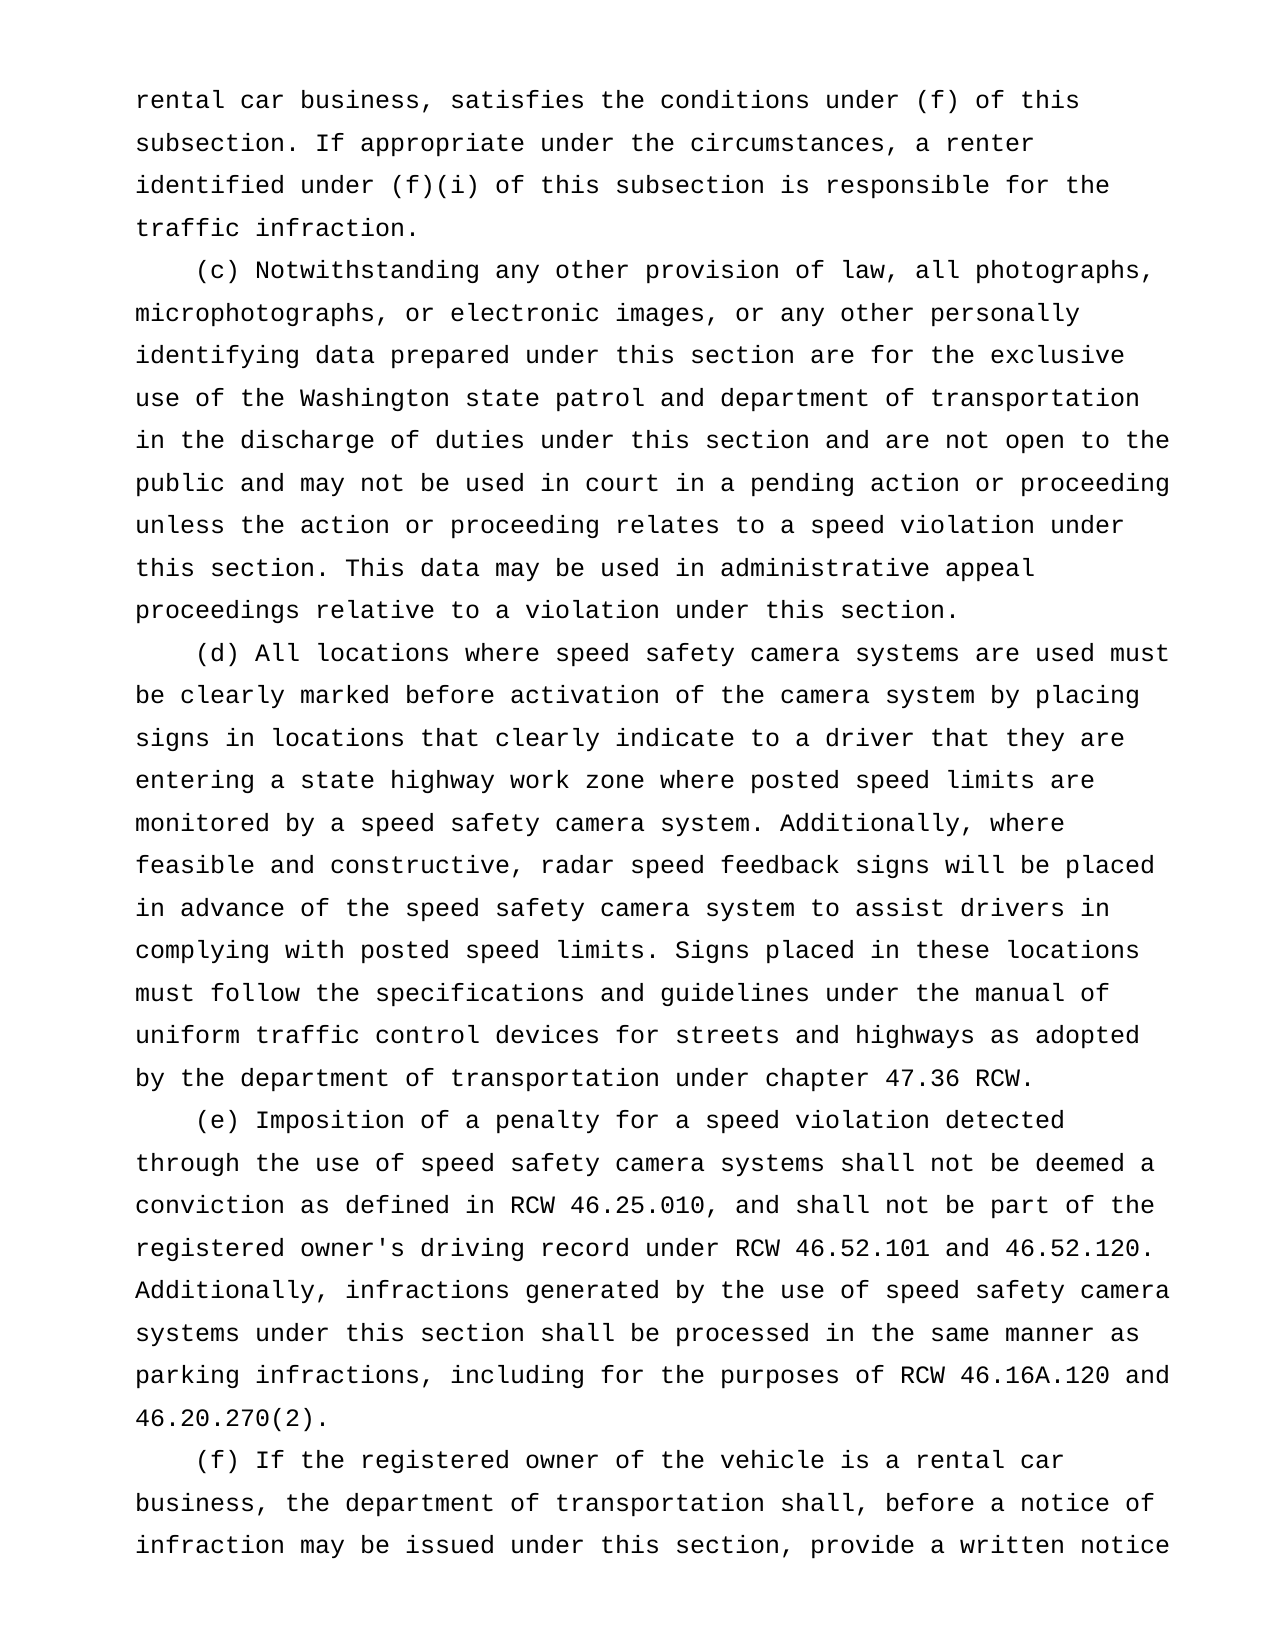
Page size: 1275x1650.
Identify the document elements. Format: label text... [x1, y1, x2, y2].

text (e) Imposition of a penalty for a speed violation detected through the use of speed safety camera systems shall not be deemed a conviction as defined in RCW 46.25.010, and shall not be part of the registered owner's driving record under RCW 46.52.101 and 46.52.120. Additionally, infractions generated by the use of speed safety camera systems under this section shall be processed in the same manner as parking infractions, including for the purposes of RCW 46.16A.120 and 46.20.270(2). [135, 1095, 1170, 1435]
text (d) All locations where speed safety camera systems are used must be clearly marked before activation of the camera system by placing signs in locations that clearly indicate to a driver that they are entering a state highway work zone where posted speed limits are monitored by a speed safety camera system. Additionally, where feasible and constructive, radar speed feedback signs will be placed in advance of the speed safety camera system to assist drivers in complying with posted speed limits. Signs placed in these locations must follow the specifications and guidelines under the manual of uniform traffic control devices for streets and highways as adopted by the department of transportation under chapter 47.36 RCW. [135, 627, 1170, 1095]
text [135, 1435, 1170, 1562]
text (c) Notwithstanding any other provision of law, all photographs, microphotographs, or electronic images, or any other personally identifying data prepared under this section are for the exclusive use of the Washington state patrol and department of transportation in the discharge of duties under this section and are not open to the public and may not be used in court in a pending action or proceeding unless the action or proceeding relates to a speed violation under this section. This data may be used in administrative appeal proceedings relative to a violation under this section. [135, 245, 1170, 627]
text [135, 75, 1170, 245]
